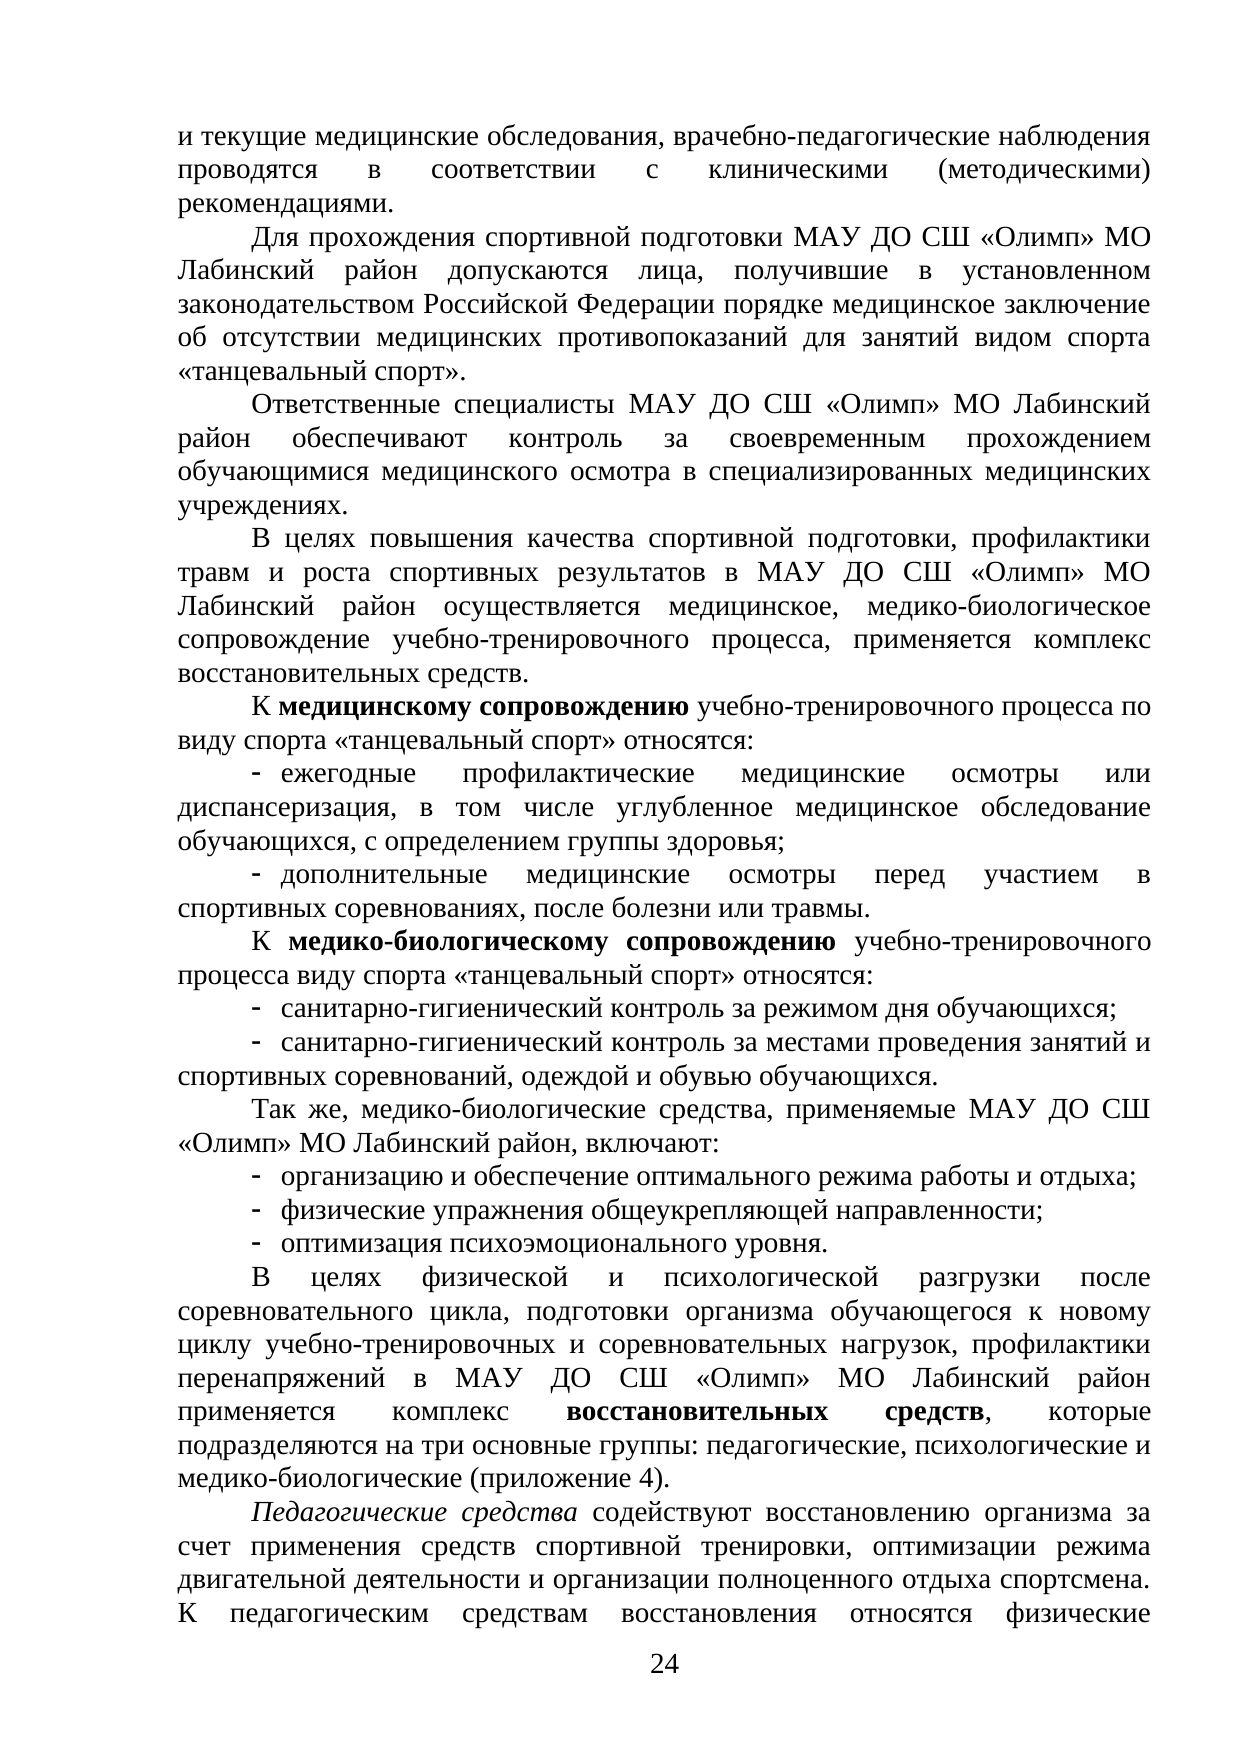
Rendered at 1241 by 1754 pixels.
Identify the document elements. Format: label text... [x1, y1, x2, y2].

text Ответственные специалисты МАУ ДО СШ «Олимп» МО Лабинский район обеспечивают контроль за своевременным прохождением обучающимися медицинского осмотра в специализированных медицинских учреждениях. [177, 386, 1152, 521]
list организацию и обеспечение оптимального режима работы и отдыха; [177, 1158, 1152, 1192]
text В целях повышения качества спортивной подготовки, профилактики травм и роста спортивных результатов в МАУ ДО СШ «Олимп» МО Лабинский район осуществляется медицинское, медико-биологическое сопровождение учебно-тренировочного процесса, применяется комплекс восстановительных средств. [177, 521, 1152, 688]
list санитарно-гигиенический контроль за местами проведения занятий и спортивных соревнований, одеждой и обувью обучающихся. [177, 1024, 1152, 1091]
text В целях физической и психологической разгрузки после соревновательного цикла, подготовки организма обучающегося к новому циклу учебно-тренировочных и соревновательных нагрузок, профилактики перенапряжений в МАУ ДО СШ «Олимп» МО Лабинский район применяется комплекс восстановительных средств, которые подразделяются на три основные группы: педагогические, психологические и медико-биологические (приложение 4). [177, 1259, 1152, 1494]
text К медико-биологическому сопровождению учебно-тренировочного процесса виду спорта «танцевальный спорт» относятся: [177, 923, 1152, 990]
list оптимизация психоэмоционального уровня. [177, 1226, 1152, 1259]
text Так же, медико-биологические средства, применяемые МАУ ДО СШ «Олимп» МО Лабинский район, включают: [177, 1091, 1152, 1158]
list дополнительные медицинские осмотры перед участием в спортивных соревнованиях, после болезни или травмы. [177, 856, 1152, 923]
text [177, 118, 1152, 219]
text К медицинскому сопровождению учебно-тренировочного процесса по виду спорта «танцевальный спорт» относятся: [177, 688, 1152, 755]
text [177, 1494, 1152, 1628]
text Для прохождения спортивной подготовки МАУ ДО СШ «Олимп» МО Лабинский район допускаются лица, получившие в установленном законодательством Российской Федерации порядке медицинское заключение об отсутствии медицинских противопоказаний для занятий видом спорта «танцевальный спорт». [177, 219, 1152, 386]
list санитарно-гигиенический контроль за режимом дня обучающихся; [177, 990, 1152, 1024]
list ежегодные профилактические медицинские осмотры или диспансеризация, в том числе углубленное медицинское обследование обучающихся, с определением группы здоровья; [177, 755, 1152, 856]
list физические упражнения общеукрепляющей направленности; [177, 1192, 1152, 1226]
